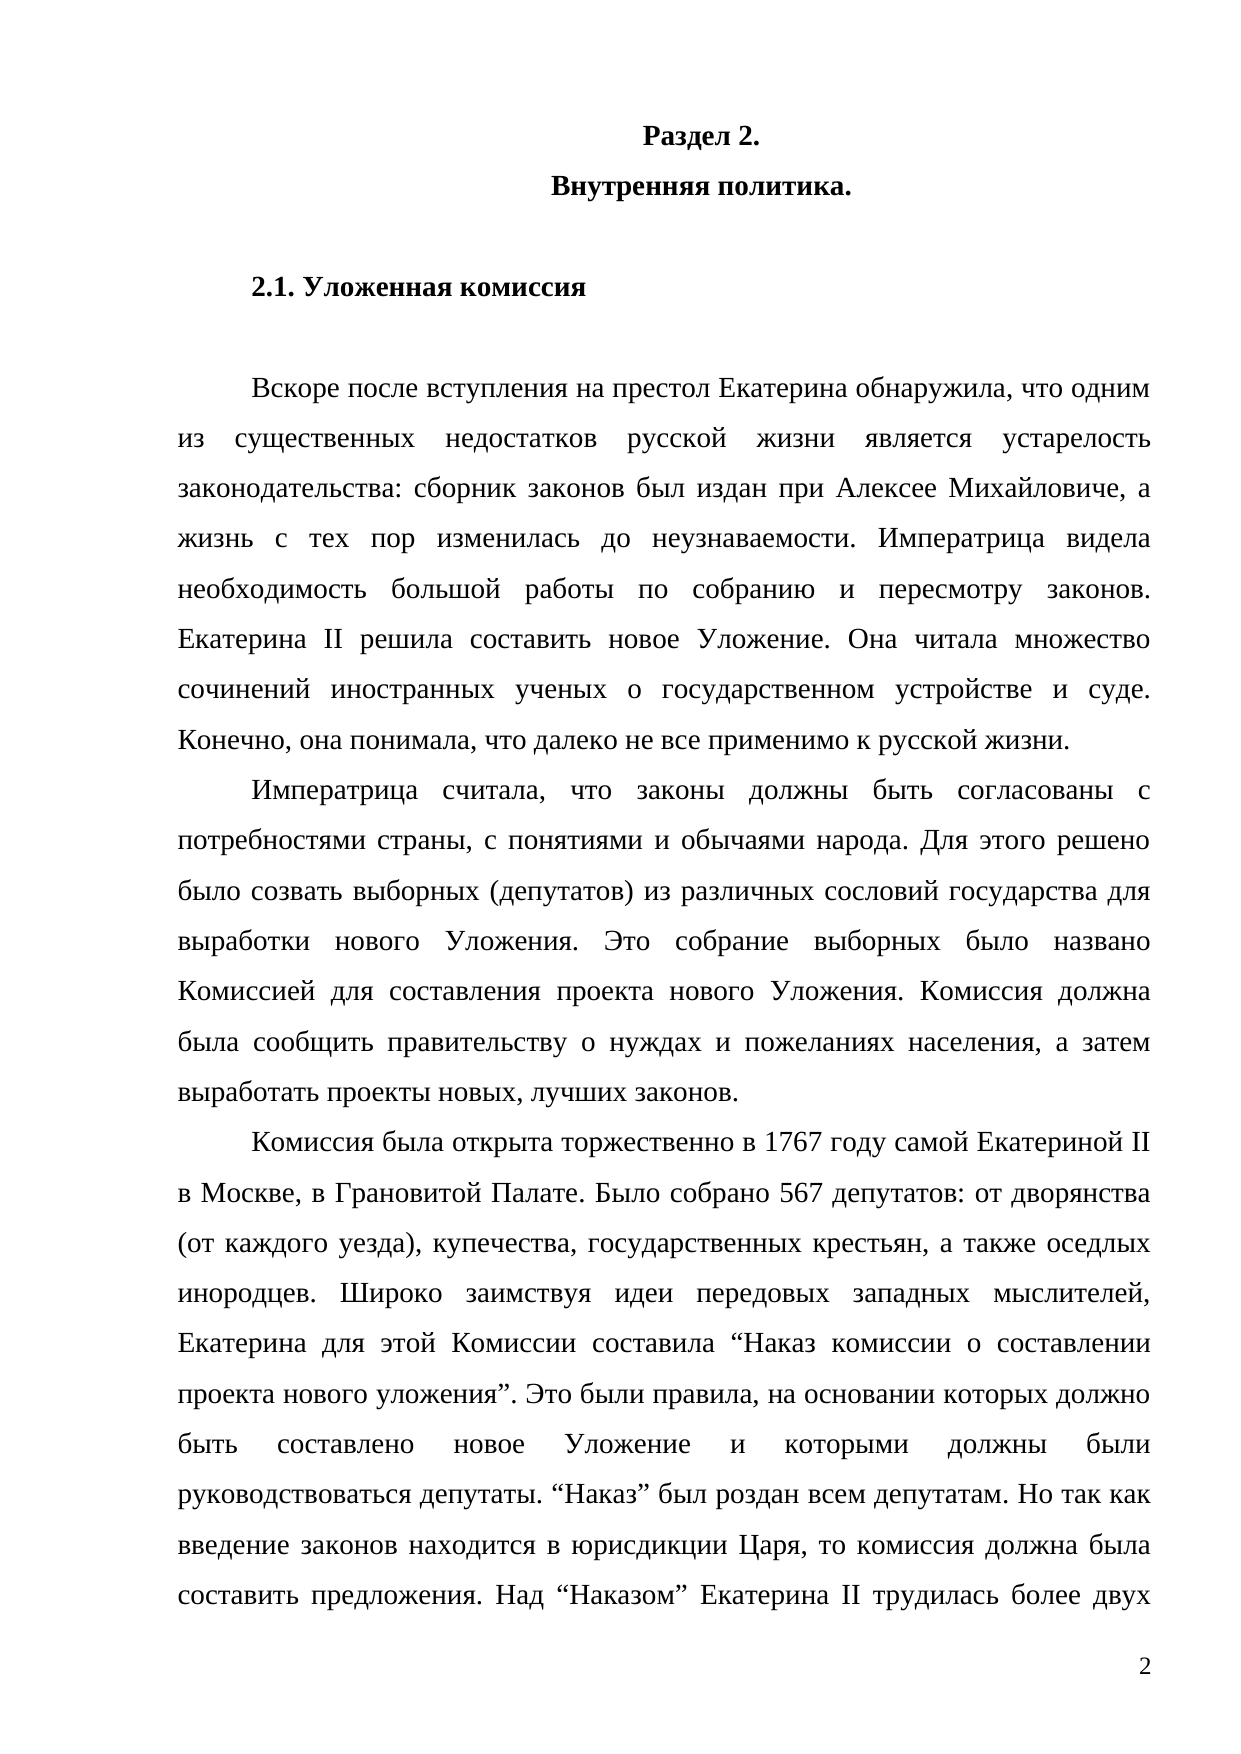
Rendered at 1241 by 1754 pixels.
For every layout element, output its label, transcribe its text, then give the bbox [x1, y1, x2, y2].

text Внутренняя политика. [177, 168, 1152, 202]
text 2.1. Уложенная комиссия [177, 269, 1152, 303]
text Раздел 2. [177, 118, 1152, 152]
text Вскоре после вступления на престол Екатерина обнаружила, что одним из существенных недостатков русской жизни является устарелость законодательства: сборник законов был издан при Алексее Михайловиче, а жизнь с тех пор изменилась до неузнаваемости. Императрица видела необходимость большой работы по собранию и пересмотру законов. Екатерина II решила составить новое Уложение. Она читала множество сочинений иностранных ученых о государственном устройстве и суде. Конечно, она понимала, что далеко не все применимо к русской жизни. [177, 370, 1152, 755]
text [177, 1124, 1152, 1611]
text Императрица считала, что законы должны быть согласованы с потребностями страны, с понятиями и обычаями народа. Для этого решено было созвать выборных (депутатов) из различных сословий государства для выработки нового Уложения. Это собрание выборных было названо Комиссией для составления проекта нового Уложения. Комиссия должна была сообщить правительству о нуждах и пожеланиях населения, а затем выработать проекты новых, лучших законов. [177, 772, 1152, 1108]
